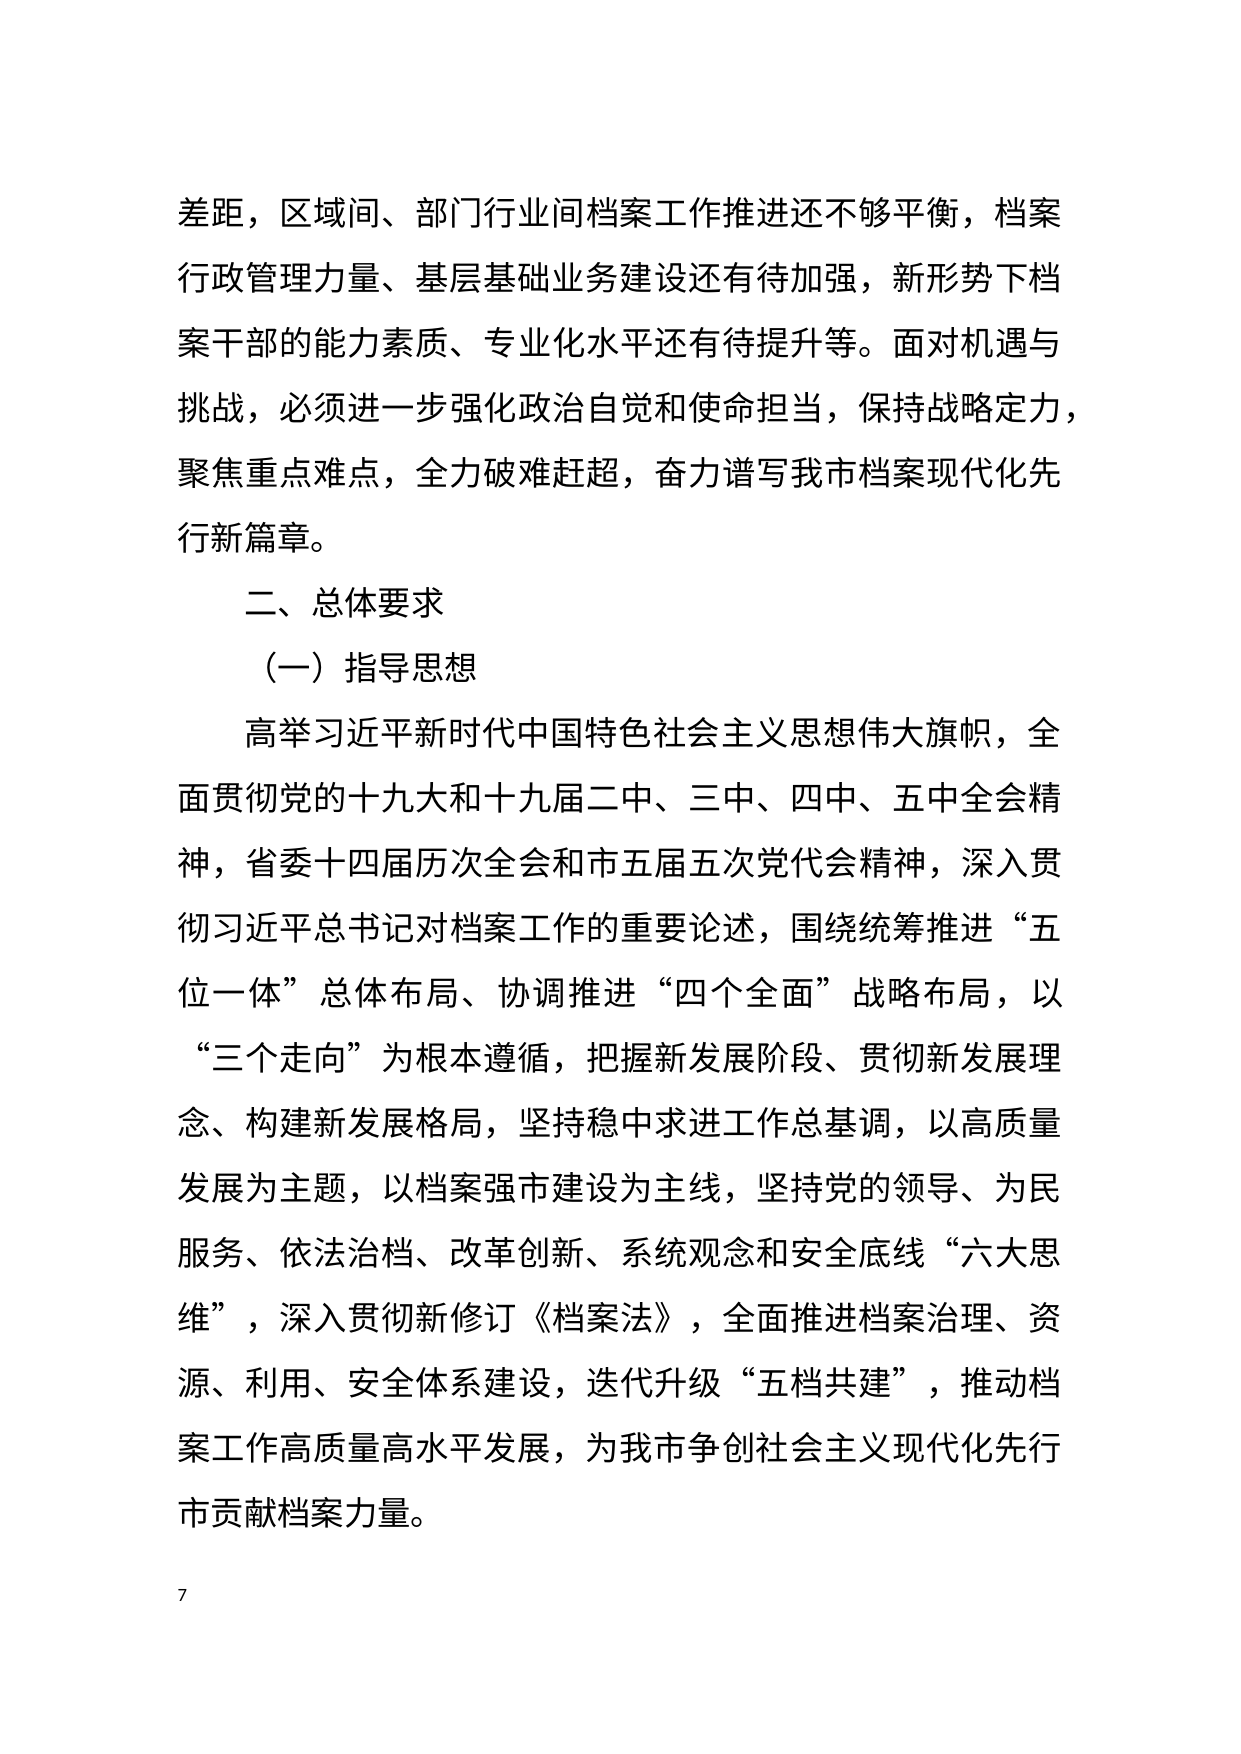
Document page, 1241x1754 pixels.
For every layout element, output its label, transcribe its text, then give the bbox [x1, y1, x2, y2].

text 高举习近平新时代中国特色社会主义思想伟大旗帜，全面贯彻党的十九大和十九届二中、三中、四中、五中全会精神，省委十四届历次全会和市五届五次党代会精神，深入贯彻习近平总书记对档案工作的重要论述，围绕统筹推进“五位一体”总体布局、协调推进“四个全面”战略布局，以“三个走向”为根本遵循，把握新发展阶段、贯彻新发展理念、构建新发展格局，坚持稳中求进工作总基调，以高质量发展为主题，以档案强市建设为主线，坚持党的领导、为民服务、依法治档、改革创新、系统观念和安全底线“六大思维”，深入贯彻新修订《档案法》，全面推进档案治理、资源、利用、安全体系建设，迭代升级“五档共建”，推动档案工作高质量高水平发展，为我市争创社会主义现代化先行市贡献档案力量。 [177, 698, 1063, 1543]
text （一）指导思想 [177, 633, 1063, 698]
text 二、总体要求 [177, 568, 1063, 633]
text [177, 178, 1063, 568]
